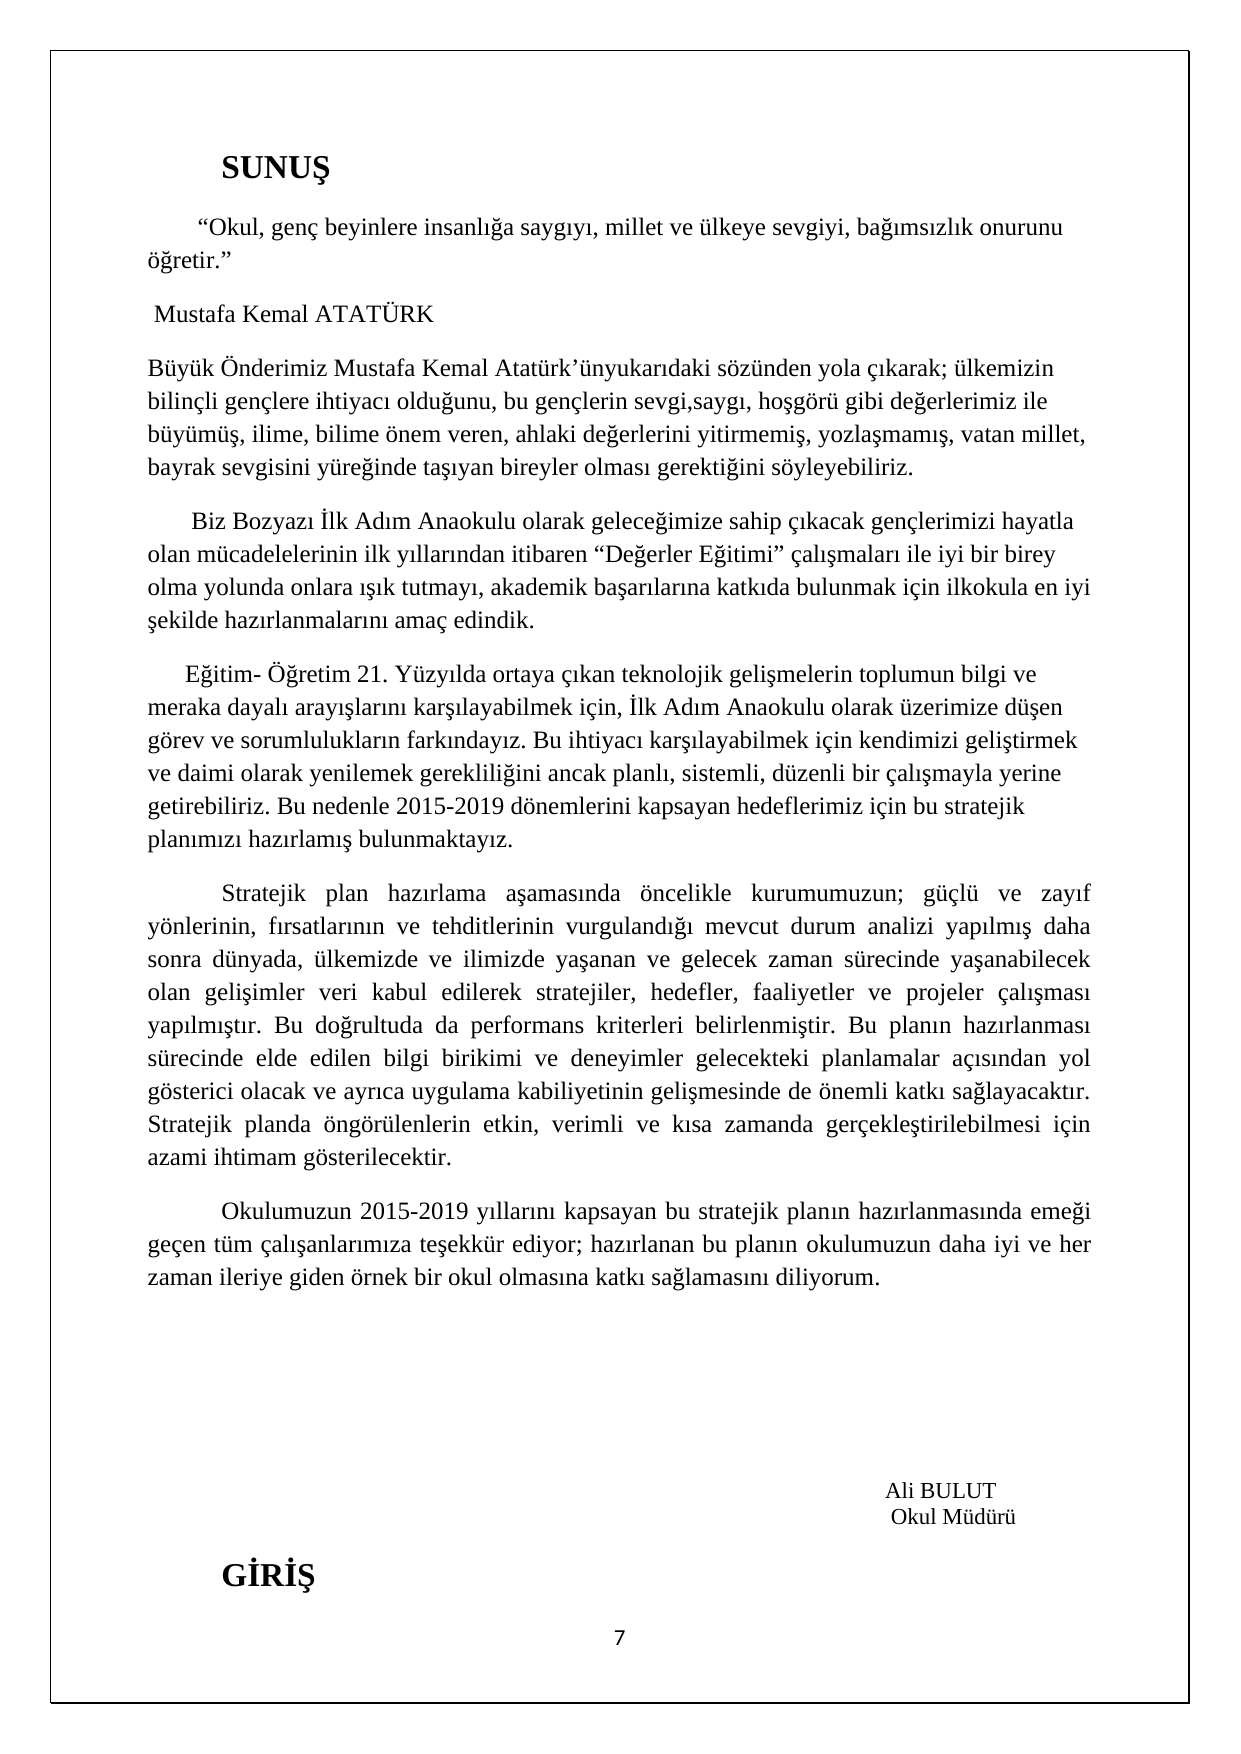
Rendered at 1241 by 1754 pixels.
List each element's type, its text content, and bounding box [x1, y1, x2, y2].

text GİRİŞ [147, 1556, 1092, 1594]
text Ali BULUT [811, 1477, 1092, 1503]
text SUNUŞ [147, 147, 1092, 186]
text “Okul, genç beyinlere insanlığa saygıyı, millet ve ülkeye sevgiyi, bağımsızlık onurunu öğretir.” [147, 212, 1092, 274]
text Eğitim- Öğretim 21. Yüzyılda ortaya çıkan teknolojik gelişmelerin toplumun bilgi ve meraka dayalı arayışlarını karşılayabilmek için, İlk Adım Anaokulu olarak üzerimize düşen görev ve sorumlulukların farkındayız. Bu ihtiyacı karşılayabilmek için kendimizi geliştirmek ve daimi olarak yenilemek gerekliliğini ancak planlı, sistemli, düzenli bir çalışmayla yerine getirebiliriz. Bu nedenle 2015-2019 dönemlerini kapsayan hedeflerimiz için bu stratejik planımızı hazırlamış bulunmaktayız. [147, 659, 1092, 853]
text Okul Müdürü [147, 1503, 1092, 1529]
text Okulumuzun 2015-2019 yıllarını kapsayan bu stratejik planın hazırlanmasında emeği geçen tüm çalışanlarımıza teşekkür ediyor; hazırlanan bu planın okulumuzun daha iyi ve her zaman ileriye giden örnek bir okul olmasına katkı sağlamasını diliyorum. [147, 1196, 1092, 1291]
text Stratejik plan hazırlama aşamasında öncelikle kurumumuzun; güçlü ve zayıf yönlerinin, fırsatlarının ve tehditlerinin vurgulandığı mevcut durum analizi yapılmış daha sonra dünyada, ülkemizde ve ilimizde yaşanan ve gelecek zaman sürecinde yaşanabilecek olan gelişimler veri kabul edilerek stratejiler, hedefler, faaliyetler ve projeler çalışması yapılmıştır. Bu doğrultuda da performans kriterleri belirlenmiştir. Bu planın hazırlanması sürecinde elde edilen bilgi birikimi ve deneyimler gelecekteki planlamalar açısından yol gösterici olacak ve ayrıca uygulama kabiliyetinin gelişmesinde de önemli katkı sağlayacaktır. Stratejik planda öngörülenlerin etkin, verimli ve kısa zamanda gerçekleştirilebilmesi için azami ihtimam gösterilecektir. [147, 878, 1092, 1171]
text Büyük Önderimiz Mustafa Kemal Atatürk’ünyukarıdaki sözünden yola çıkarak; ülkemizin bilinçli gençlere ihtiyacı olduğunu, bu gençlerin sevgi,saygı, hoşgörü gibi değerlerimiz ile büyümüş, ilime, bilime önem veren, ahlaki değerlerini yitirmemiş, yozlaşmamış, vatan millet, bayrak sevgisini yüreğinde taşıyan bireyler olması gerektiğini söyleyebiliriz. [147, 353, 1092, 481]
text Biz Bozyazı İlk Adım Anaokulu olarak geleceğimize sahip çıkacak gençlerimizi hayatla olan mücadelelerinin ilk yıllarından itibaren “Değerler Eğitimi” çalışmaları ile iyi bir birey olma yolunda onlara ışık tutmayı, akademik başarılarına katkıda bulunmak için ilkokula en iyi şekilde hazırlanmalarını amaç edindik. [147, 506, 1092, 634]
text Mustafa Kemal ATATÜRK [147, 299, 1092, 328]
